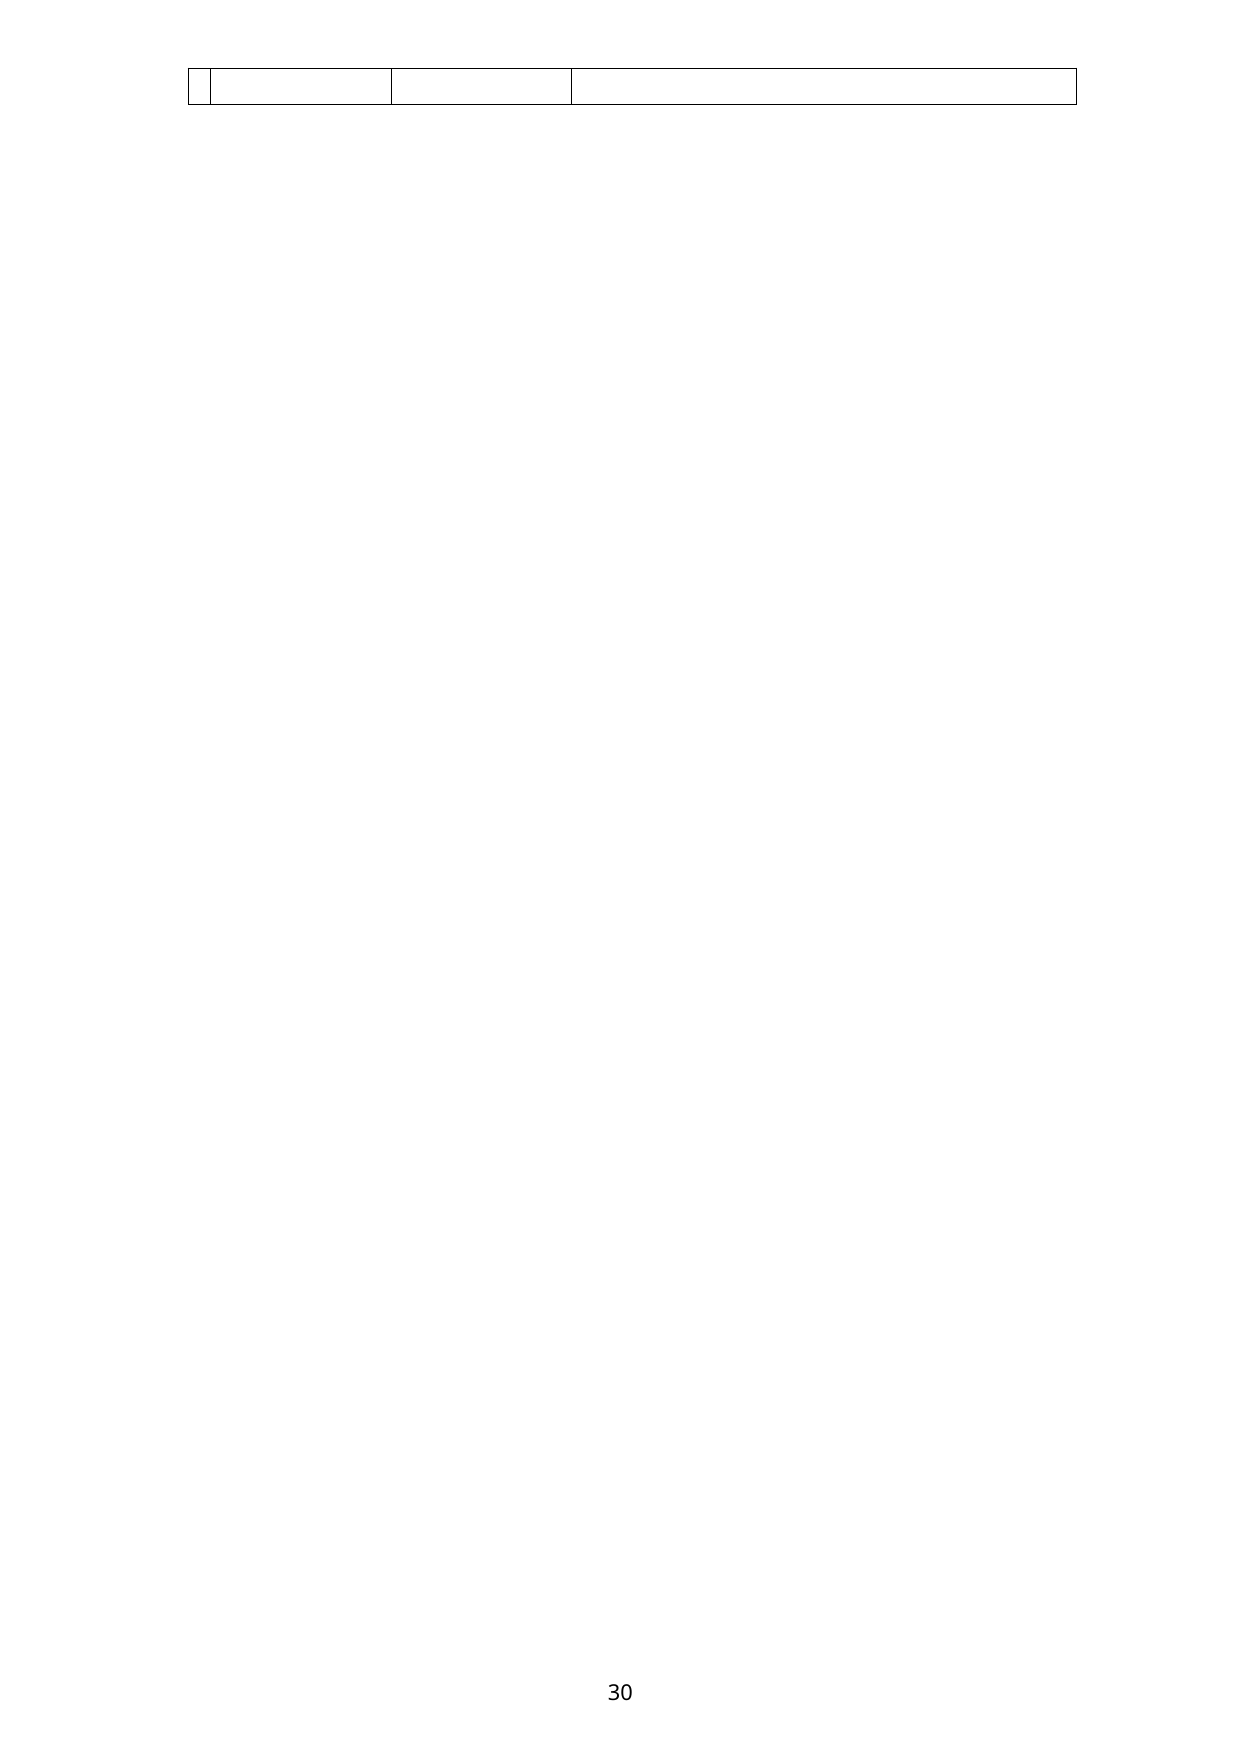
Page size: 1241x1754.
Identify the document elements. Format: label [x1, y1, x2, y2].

table_cell [392, 69, 571, 104]
table_cell [211, 69, 391, 104]
table_cell [572, 69, 1076, 104]
